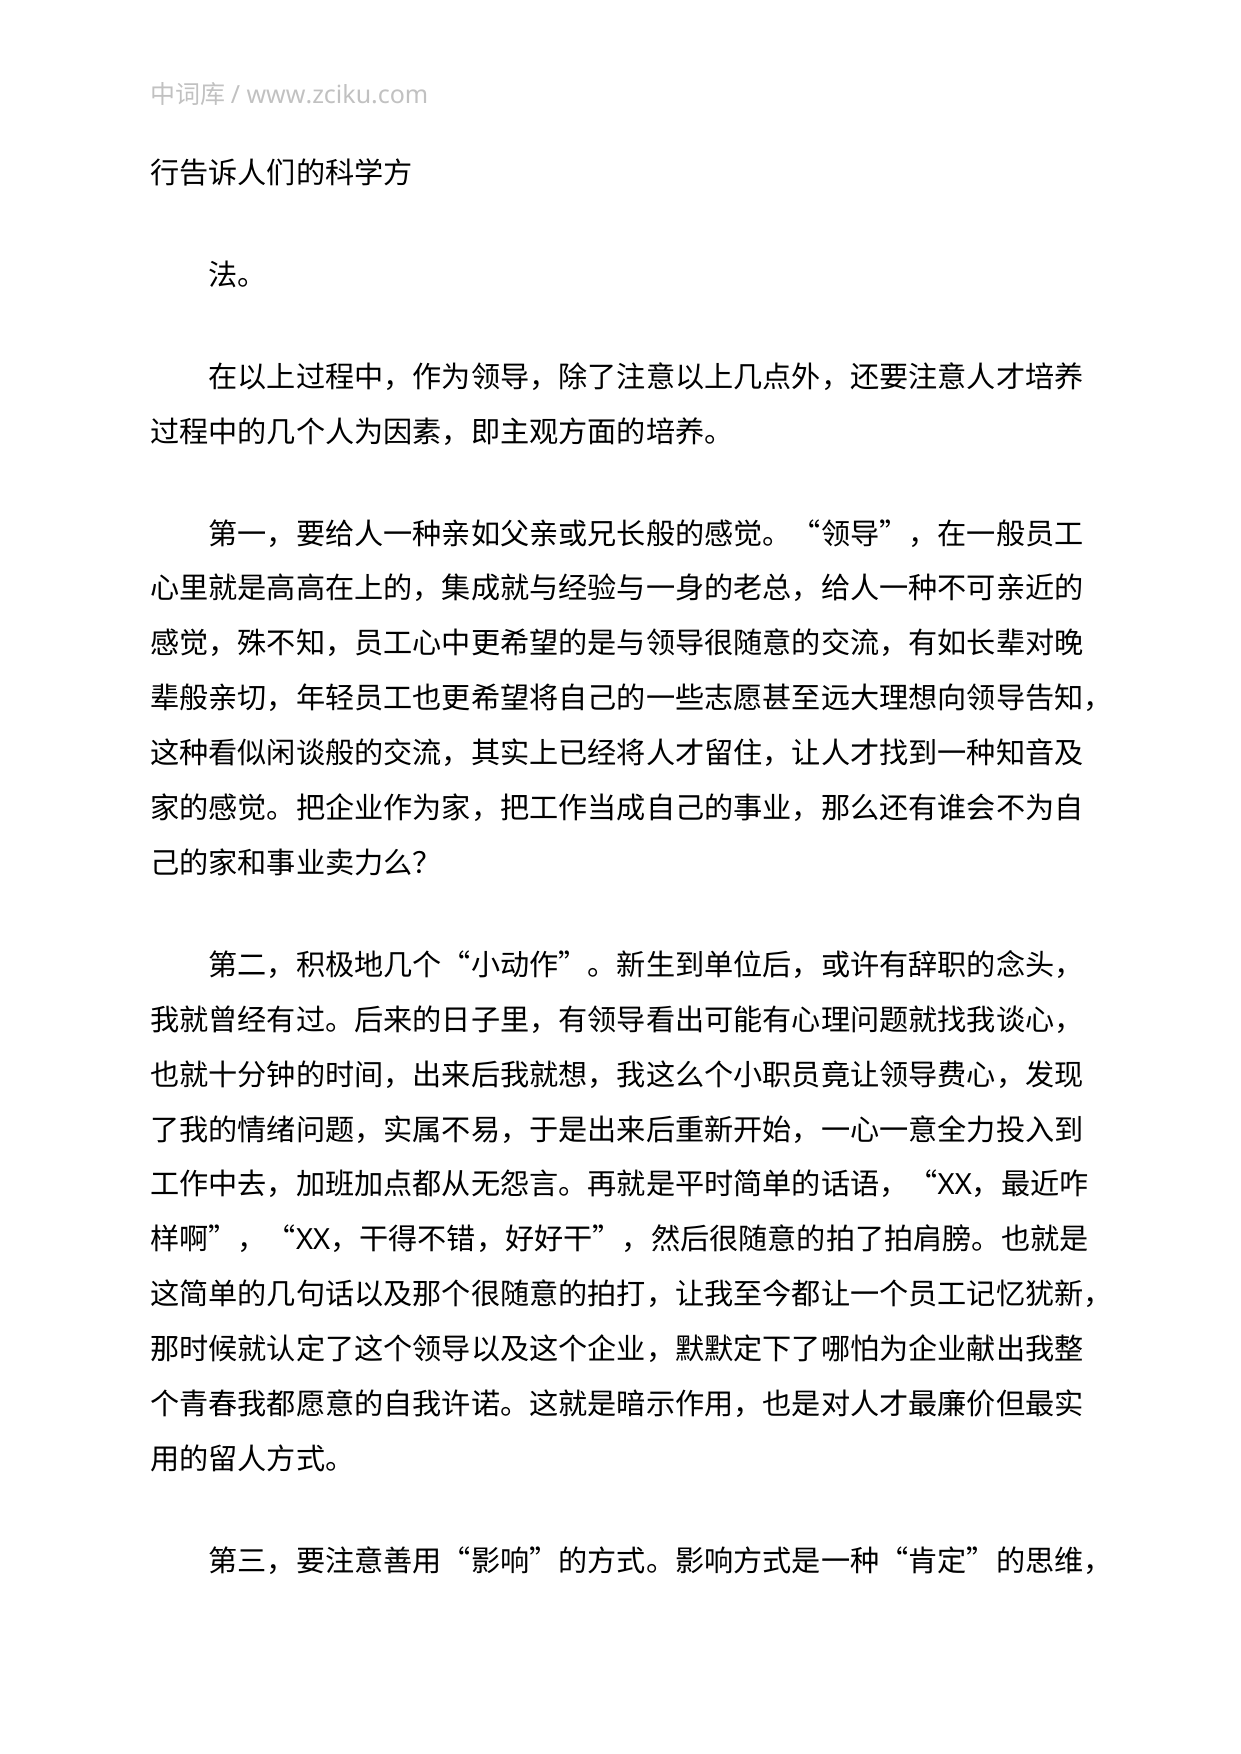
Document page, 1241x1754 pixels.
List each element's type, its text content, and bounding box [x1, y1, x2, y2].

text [150, 150, 1090, 192]
text 在以上过程中，作为领导，除了注意以上几点外，还要注意人才培养过程中的几个人为因素，即主观方面的培养。 [150, 353, 1090, 451]
text 法。 [150, 252, 1090, 294]
text 第一，要给人一种亲如父亲或兄长般的感觉。“领导”，在一般员工心里就是高高在上的，集成就与经验与一身的老总，给人一种不可亲近的感觉，殊不知，员工心中更希望的是与领导很随意的交流，有如长辈对晚辈般亲切，年轻员工也更希望将自己的一些志愿甚至远大理想向领导告知，这种看似闲谈般的交流，其实上已经将人才留住，让人才找到一种知音及家的感觉。把企业作为家，把工作当成自己的事业，那么还有谁会不为自己的家和事业卖力么？ [150, 510, 1090, 882]
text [150, 1537, 1090, 1580]
text 第二，积极地几个“小动作”。新生到单位后，或许有辞职的念头，我就曾经有过。后来的日子里，有领导看出可能有心理问题就找我谈心，也就十分钟的时间，出来后我就想，我这么个小职员竟让领导费心，发现了我的情绪问题，实属不易，于是出来后重新开始，一心一意全力投入到工作中去，加班加点都从无怨言。再就是平时简单的话语，“XX，最近咋样啊”，“XX，干得不错，好好干”，然后很随意的拍了拍肩膀。也就是这简单的几句话以及那个很随意的拍打，让我至今都让一个员工记忆犹新，那时候就认定了这个领导以及这个企业，默默定下了哪怕为企业献出我整个青春我都愿意的自我许诺。这就是暗示作用，也是对人才最廉价但最实用的留人方式。 [150, 941, 1090, 1478]
